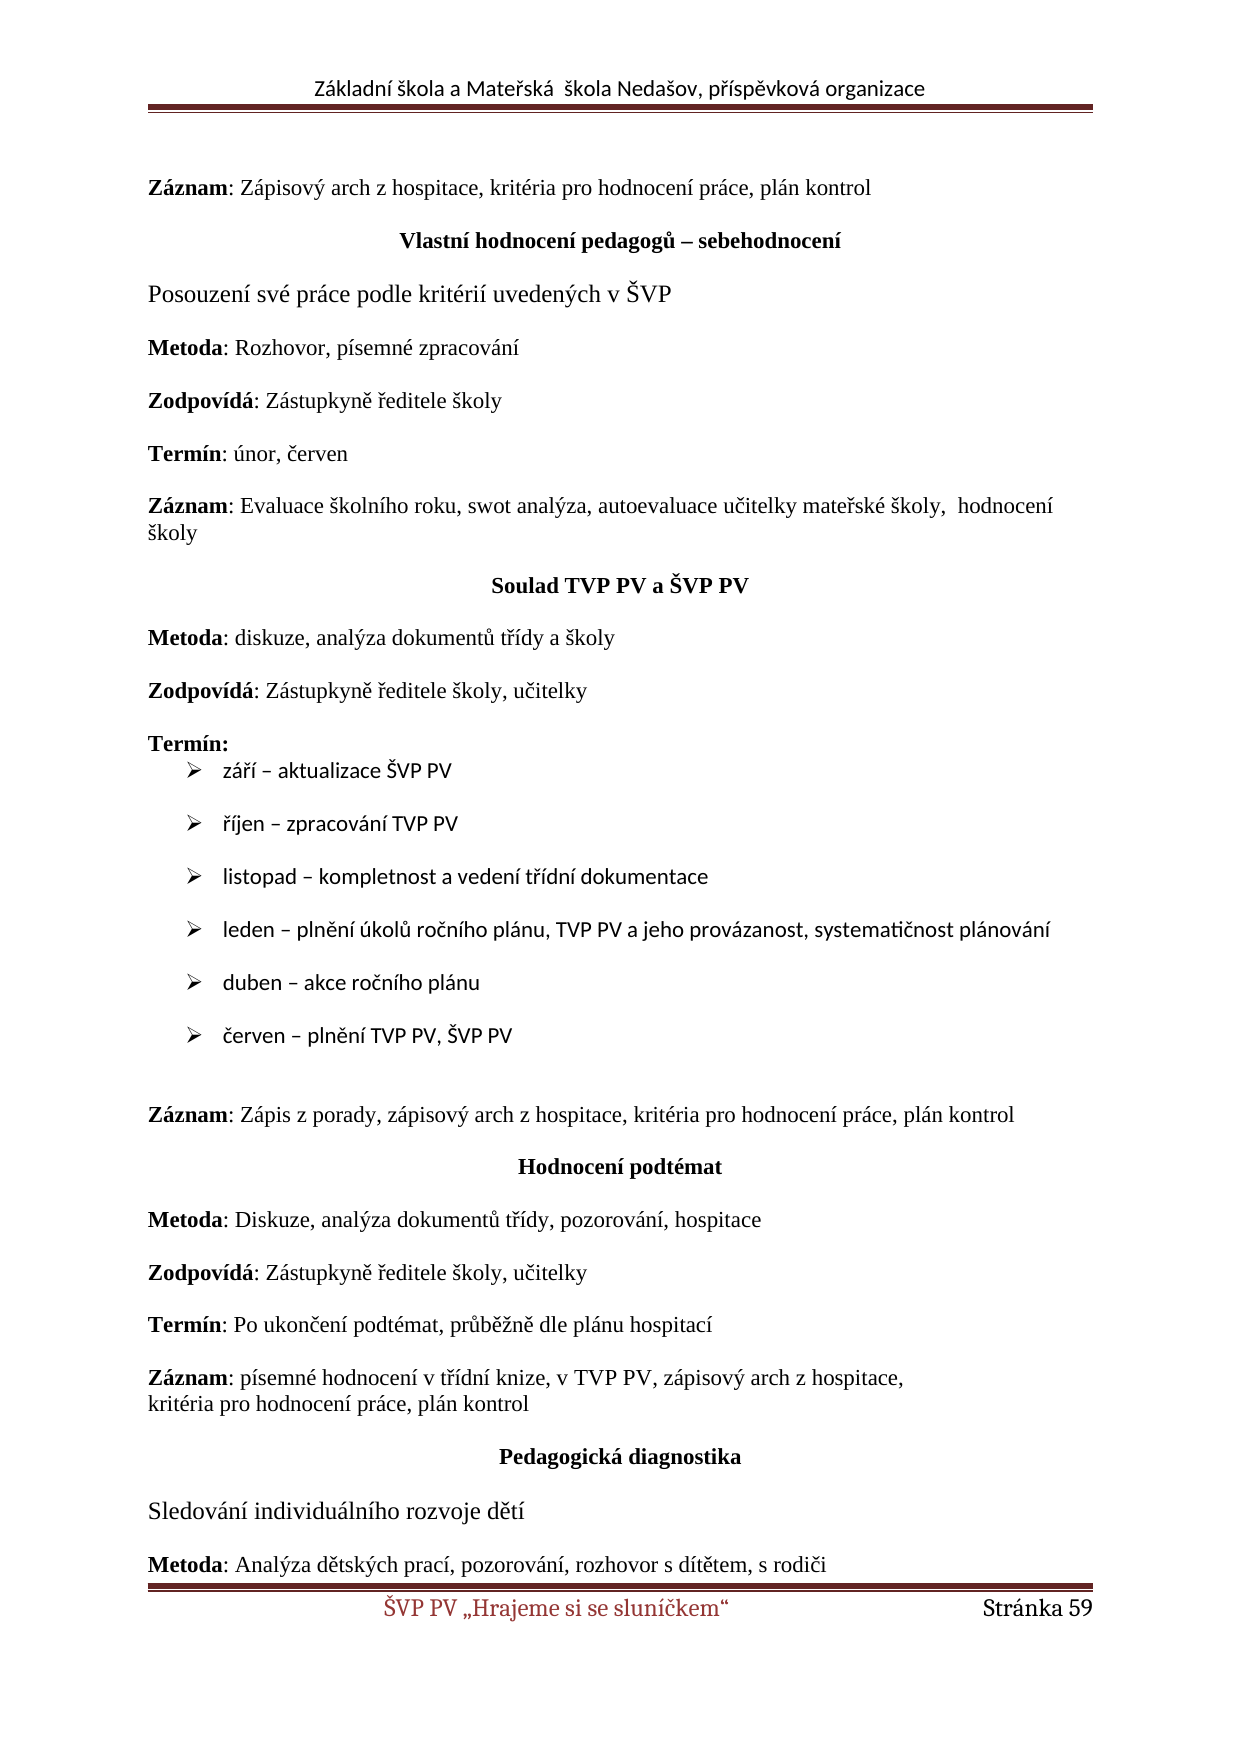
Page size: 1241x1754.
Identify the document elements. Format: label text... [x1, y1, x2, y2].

list červen – plnění TVP PV, ŠVP PV [185, 1021, 1093, 1049]
text Záznam: Evaluace školního roku, swot analýza, autoevaluace učitelky mateřské školy, hodnocení školy [148, 493, 1093, 545]
text Zodpovídá: Zástupkyně ředitele školy, učitelky [148, 677, 1093, 703]
text Termín: [148, 730, 1093, 756]
text Hodnocení podtémat [148, 1153, 1093, 1180]
text Zodpovídá: Zástupkyně ředitele školy [148, 387, 1093, 413]
text Pedagogická diagnostika [148, 1443, 1093, 1469]
text Vlastní hodnocení pedagogů – sebehodnocení [148, 227, 1093, 253]
text Termín: Po ukončení podtémat, průběžně dle plánu hospitací [148, 1311, 1093, 1338]
text kritéria pro hodnocení práce, plán kontrol [148, 1391, 1093, 1417]
list duben – akce ročního plánu [185, 968, 1093, 996]
list září – aktualizace ŠVP PV [185, 756, 1093, 784]
text Metoda: Rozhovor, písemné zpracování [148, 334, 1093, 361]
text Záznam: Zápis z porady, zápisový arch z hospitace, kritéria pro hodnocení práce, plán kontrol [148, 1101, 1093, 1127]
text Posouzení své práce podle kritérií uvedených v ŠVP [148, 279, 1093, 308]
list leden – plnění úkolů ročního plánu, TVP PV a jeho provázanost, systematičnost plánování [185, 915, 1093, 943]
text Sledování individuálního rozvoje dětí [148, 1496, 1093, 1525]
list říjen – zpracování TVP PV [185, 809, 1093, 837]
text Záznam: písemné hodnocení v třídní knize, v TVP PV, zápisový arch z hospitace, [148, 1364, 1093, 1391]
text Soulad TVP PV a ŠVP PV [148, 572, 1093, 598]
text Termín: únor, červen [148, 440, 1093, 466]
text Záznam: Zápisový arch z hospitace, kritéria pro hodnocení práce, plán kontrol [148, 174, 1093, 200]
text Metoda: Diskuze, analýza dokumentů třídy, pozorování, hospitace [148, 1206, 1093, 1232]
list listopad – kompletnost a vedení třídní dokumentace [185, 862, 1093, 890]
text Metoda: diskuze, analýza dokumentů třídy a školy [148, 624, 1093, 651]
text Metoda: Analýza dětských prací, pozorování, rozhovor s dítětem, s rodiči [148, 1551, 1093, 1577]
text Zodpovídá: Zástupkyně ředitele školy, učitelky [148, 1259, 1093, 1285]
